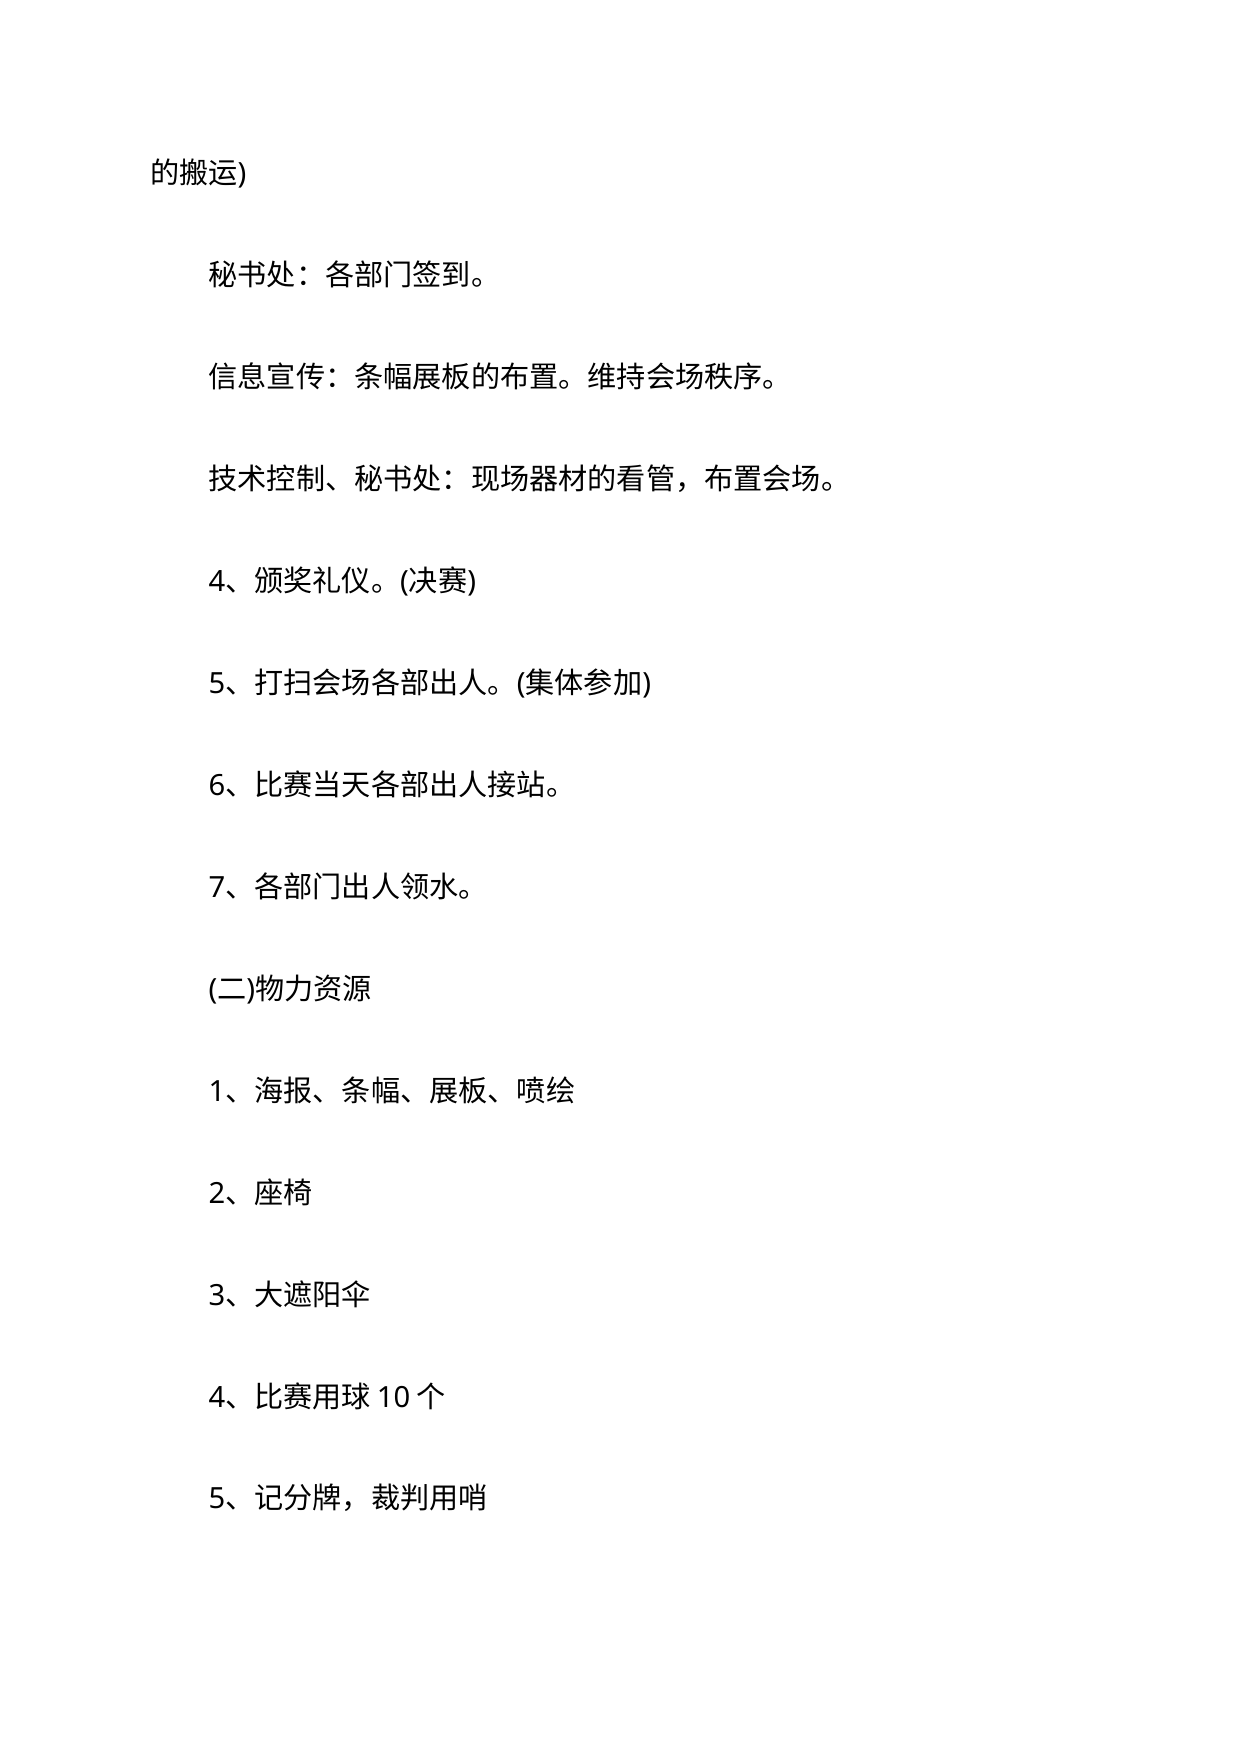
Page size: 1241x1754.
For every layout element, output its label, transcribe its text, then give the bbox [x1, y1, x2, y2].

text 1、海报、条幅、展板、喷绘 [150, 1067, 1090, 1109]
text 6、比赛当天各部出人接站。 [150, 761, 1090, 804]
text 4、颁奖礼仪。(决赛) [150, 557, 1090, 600]
text 5、打扫会场各部出人。(集体参加) [150, 659, 1090, 702]
text 秘书处：各部门签到。 [150, 252, 1090, 294]
text 技术控制、秘书处：现场器材的看管，布置会场。 [150, 456, 1090, 498]
text (二)物力资源 [150, 965, 1090, 1008]
text 3、大遮阳伞 [150, 1271, 1090, 1313]
text 5、记分牌，裁判用哨 [150, 1475, 1090, 1517]
text 4、比赛用球10个 [150, 1373, 1090, 1416]
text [150, 150, 1090, 192]
text 信息宣传：条幅展板的布置。维持会场秩序。 [150, 354, 1090, 396]
text 7、各部门出人领水。 [150, 863, 1090, 906]
text 2、座椅 [150, 1169, 1090, 1212]
